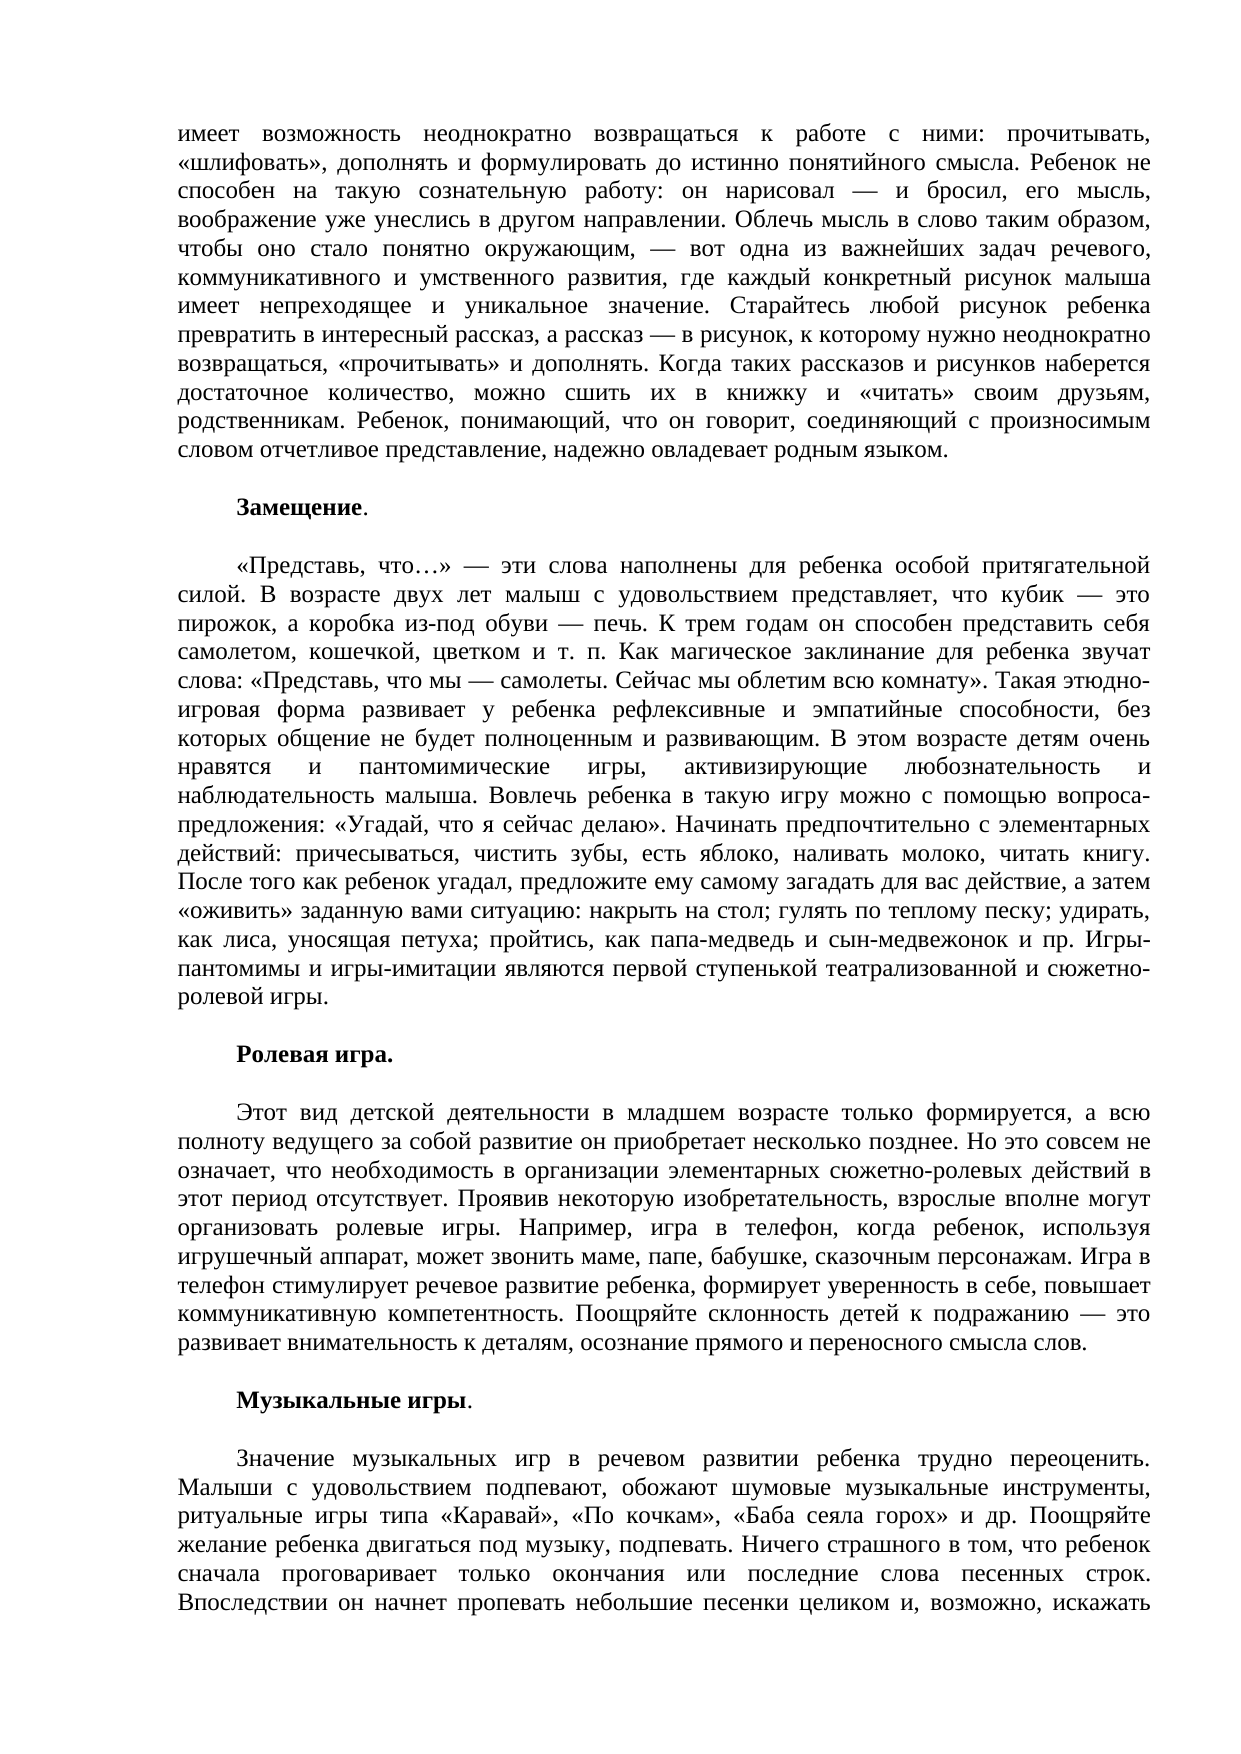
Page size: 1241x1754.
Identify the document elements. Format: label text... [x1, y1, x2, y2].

text Ролевая игра. [177, 1039, 1152, 1068]
text Замещение. [177, 492, 1152, 521]
text Музыкальные игры. [177, 1385, 1152, 1414]
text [177, 118, 1152, 463]
text «Представь, что…» — эти слова наполнены для ребенка особой притягательной силой. В возрасте двух лет малыш с удовольствием представляет, что кубик — это пирожок, а коробка из-под обуви — печь. К трем годам он способен представить себя самолетом, кошечкой, цветком и т. п. Как магическое заклинание для ребенка звучат слова: «Представь, что мы — самолеты. Сейчас мы облетим всю комнату». Такая этюдно-игровая форма развивает у ребенка рефлексивные и эмпатийные способности, без которых общение не будет полноценным и развивающим. В этом возрасте детям очень нравятся и пантомимические игры, активизирующие любознательность и наблюдательность малыша. Вовлечь ребенка в такую игру можно с помощью вопроса-предложения: «Угадай, что я сейчас делаю». Начинать предпочтительно с элементарных действий: причесываться, чистить зубы, есть яблоко, наливать молоко, читать книгу. После того как ребенок угадал, предложите ему самому загадать для вас действие, а затем «оживить» заданную вами ситуацию: накрыть на стол; гулять по теплому песку; удирать, как лиса, уносящая петуха; пройтись, как папа-медведь и сын-медвежонок и пр. Игры-пантомимы и игры-имитации являются первой ступенькой театрализованной и сюжетно-ролевой игры. [177, 550, 1152, 1010]
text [177, 1443, 1152, 1616]
text Этот вид детской деятельности в младшем возрасте только формируется, а всю полноту ведущего за собой развитие он приобретает несколько позднее. Но это совсем не означает, что необходимость в организации элементарных сюжетно-ролевых действий в этот период отсутствует. Проявив некоторую изобретательность, взрослые вполне могут организовать ролевые игры. Например, игра в телефон, когда ребенок, используя игрушечный аппарат, может звонить маме, папе, бабушке, сказочным персонажам. Игра в телефон стимулирует речевое развитие ребенка, формирует уверенность в себе, повышает коммуникативную компетентность. Поощряйте склонность детей к подражанию — это развивает внимательность к деталям, осознание прямого и переносного смысла слов. [177, 1097, 1152, 1356]
